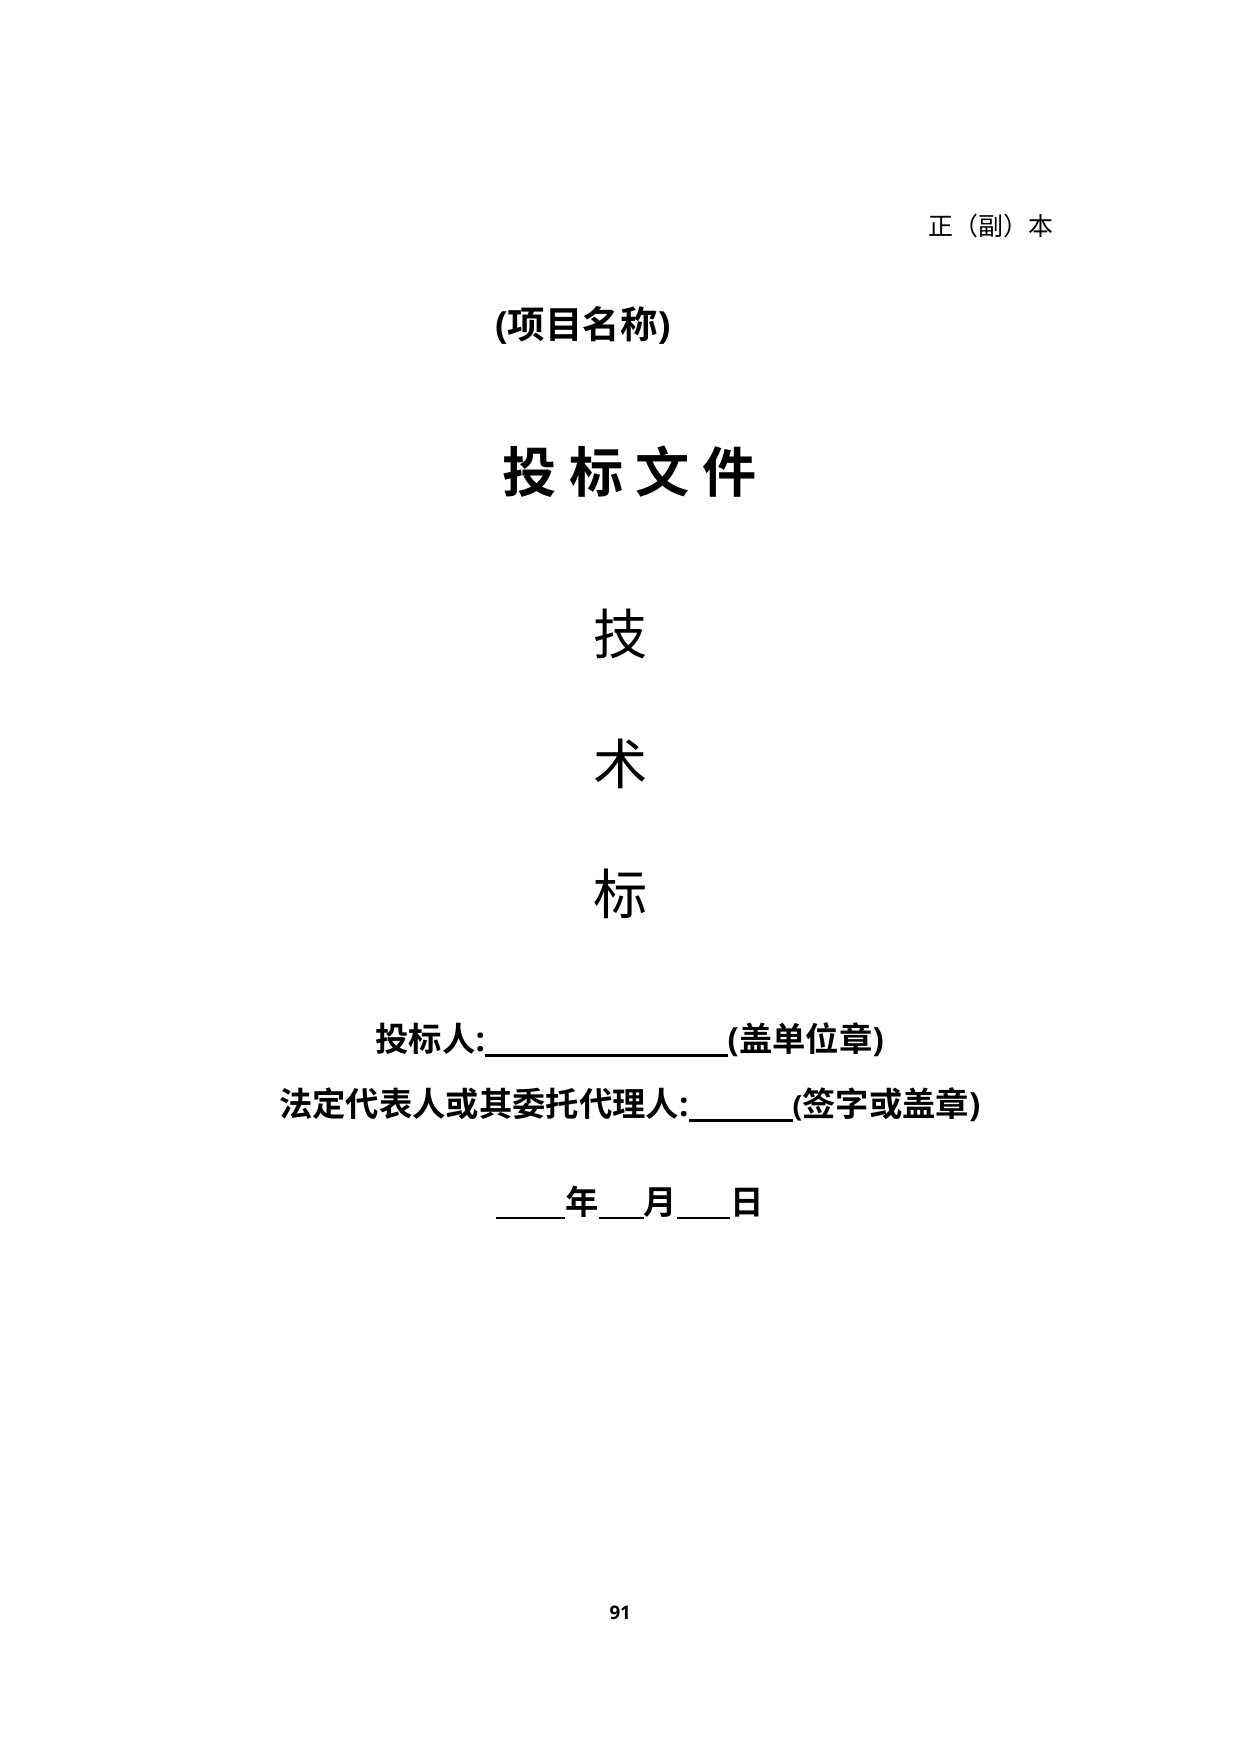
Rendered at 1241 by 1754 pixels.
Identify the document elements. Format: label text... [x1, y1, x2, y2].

text 法定代表人或其委托代理人: (签字或盖章) [206, 1070, 1053, 1135]
text 标 [187, 842, 1053, 940]
text 投 标 文 件 [206, 420, 1053, 517]
text 年 月 日 [206, 1167, 1053, 1232]
text 投标人: (盖单位章) [206, 1005, 1053, 1070]
text 正（副）本 [206, 192, 1053, 257]
text 术 [187, 712, 1053, 810]
text 技 [187, 582, 1053, 680]
text (项目名称) [187, 290, 978, 355]
